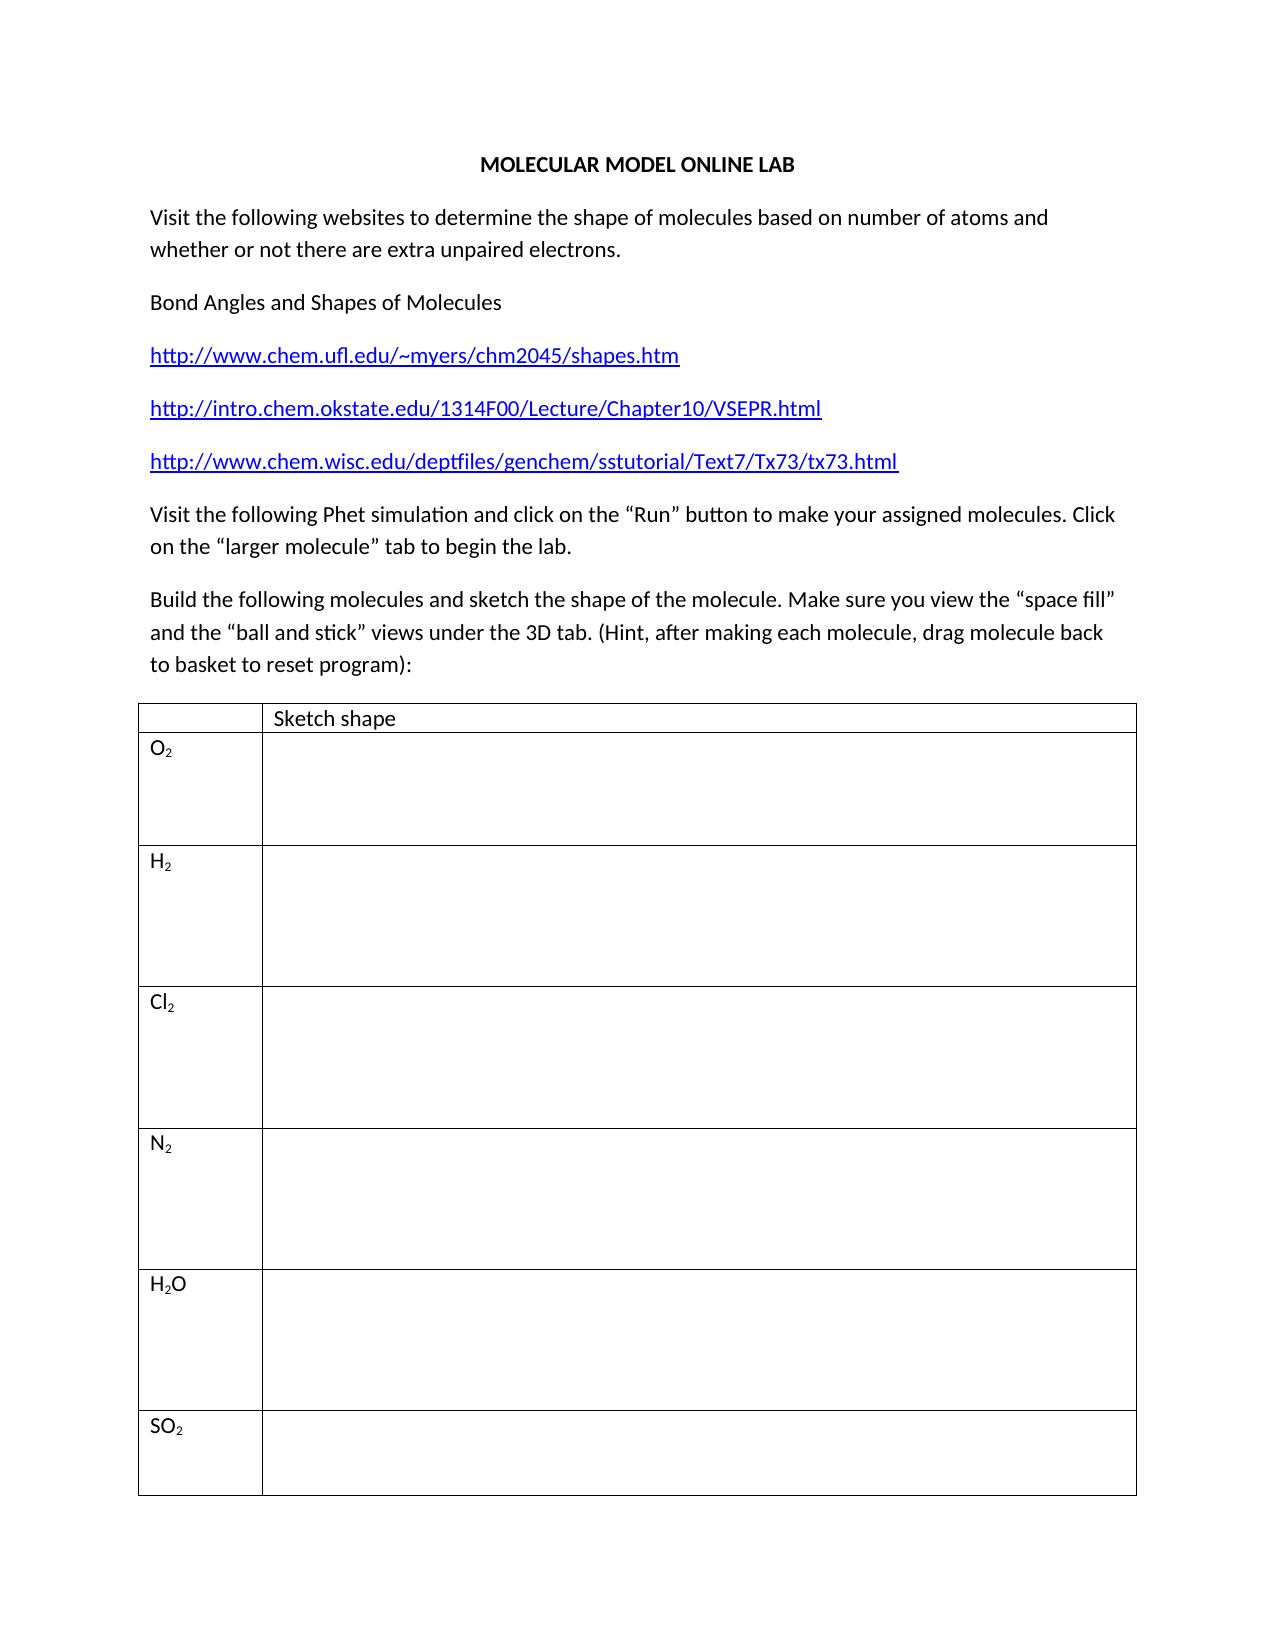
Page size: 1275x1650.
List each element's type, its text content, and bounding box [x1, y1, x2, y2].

text Bond Angles and Shapes of Molecules [150, 288, 1125, 316]
table_cell [263, 846, 1136, 986]
table_cell [263, 1129, 1136, 1268]
table_header [139, 704, 262, 732]
text Build the following molecules and sketch the shape of the molecule. Make sure you view the “space fill” and the “ball and stick” views under the 3D tab. (Hint, after making each molecule, drag molecule back to basket to reset program): [150, 586, 1125, 678]
table_cell H2O [139, 1270, 262, 1410]
table_cell SO2 [139, 1411, 262, 1495]
text Visit the following Phet simulation and click on the “Run” button to make your assigned molecules. Click on the “larger molecule” tab to begin the lab. [150, 500, 1125, 561]
table_cell O2 [139, 733, 262, 845]
text http://intro.chem.okstate.edu/1314F00/Lecture/Chapter10/VSEPR.html [150, 394, 1125, 422]
table_cell [263, 733, 1136, 845]
text Visit the following websites to determine the shape of molecules based on number of atoms and whether or not there are extra unpaired electrons. [150, 203, 1125, 263]
table_cell [263, 1270, 1136, 1410]
table_cell Cl2 [139, 987, 262, 1127]
text MOLECULAR MODEL ONLINE LAB [150, 150, 1125, 178]
table_header Sketch shape [263, 704, 1136, 732]
text http://www.chem.ufl.edu/~myers/chm2045/shapes.htm [150, 341, 1125, 369]
table_cell [263, 1411, 1136, 1495]
text http://www.chem.wisc.edu/deptfiles/genchem/sstutorial/Text7/Tx73/tx73.html [150, 447, 1125, 475]
table_cell [263, 987, 1136, 1127]
table_cell N2 [139, 1129, 262, 1268]
table_cell H2 [139, 846, 262, 986]
